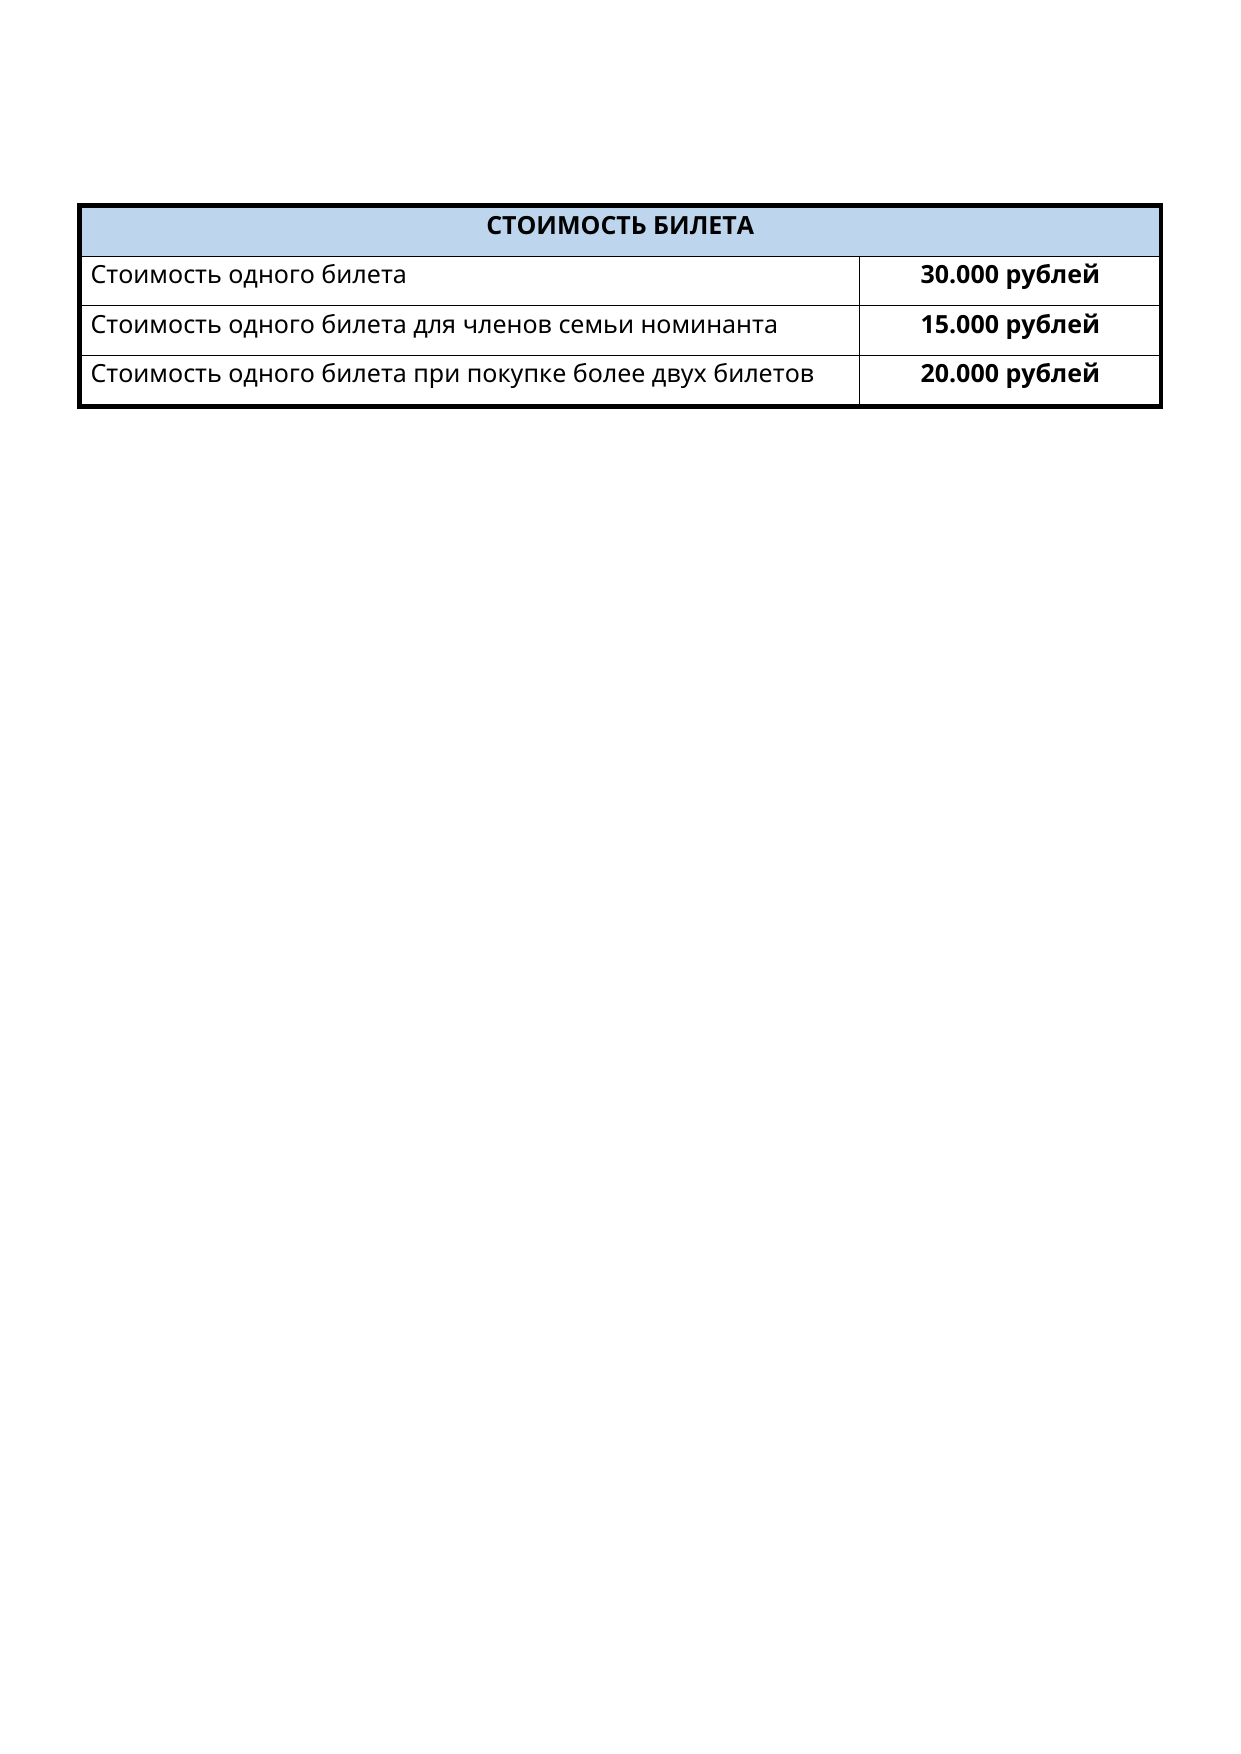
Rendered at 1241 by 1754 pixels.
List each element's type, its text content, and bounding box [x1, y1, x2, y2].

table_cell 30.000 рублей [860, 257, 1159, 305]
table_cell Стоимость одного билета для членов семьи номинанта [82, 306, 859, 355]
table_cell Стоимость одного билета [82, 257, 859, 305]
table_cell 20.000 рублей [860, 356, 1159, 404]
table_cell 15.000 рублей [860, 306, 1159, 355]
table_header СТОИМОСТЬ БИЛЕТА [82, 208, 1159, 256]
table_cell Стоимость одного билета при покупке более двух билетов [82, 356, 859, 404]
